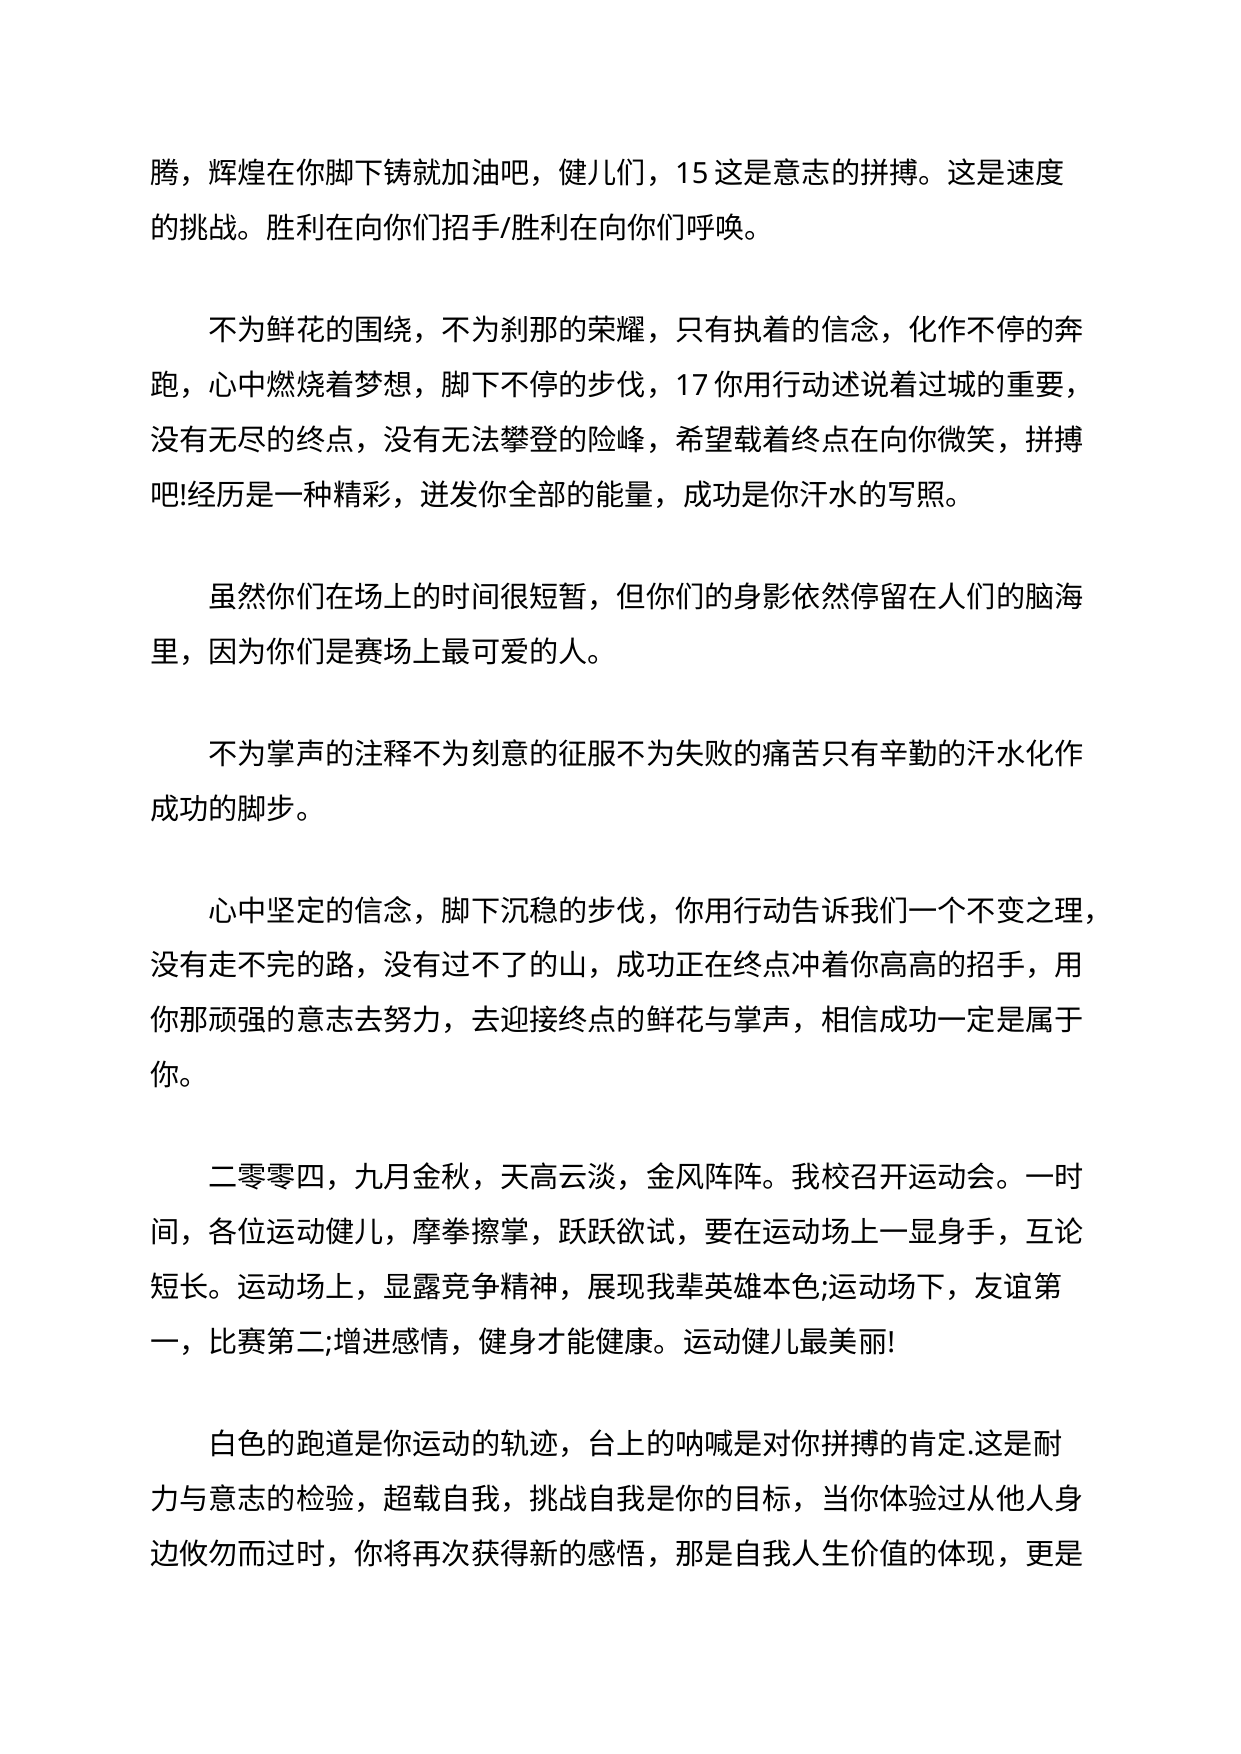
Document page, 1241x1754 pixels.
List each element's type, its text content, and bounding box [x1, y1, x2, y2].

text 虽然你们在场上的时间很短暂，但你们的身影依然停留在人们的脑海里，因为你们是赛场上最可爱的人。 [150, 574, 1090, 671]
text 心中坚定的信念，脚下沉稳的步伐，你用行动告诉我们一个不变之理，没有走不完的路，没有过不了的山，成功正在终点冲着你高高的招手，用你那顽强的意志去努力，去迎接终点的鲜花与掌声，相信成功一定是属于你。 [150, 887, 1090, 1094]
text 不为掌声的注释不为刻意的征服不为失败的痛苦只有辛勤的汗水化作成功的脚步。 [150, 730, 1090, 828]
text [150, 1420, 1090, 1572]
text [150, 150, 1090, 247]
text 二零零四，九月金秋，天高云淡，金风阵阵。我校召开运动会。一时间，各位运动健儿，摩拳擦掌，跃跃欲试，要在运动场上一显身手，互论短长。运动场上，显露竞争精神，展现我辈英雄本色;运动场下，友谊第一，比赛第二;增进感情，健身才能健康。运动健儿最美丽! [150, 1153, 1090, 1361]
text 不为鲜花的围绕，不为刹那的荣耀，只有执着的信念，化作不停的奔跑，心中燃烧着梦想，脚下不停的步伐，17你用行动述说着过城的重要，没有无尽的终点，没有无法攀登的险峰，希望载着终点在向你微笑，拼搏吧!经历是一种精彩，迸发你全部的能量，成功是你汗水的写照。 [150, 307, 1090, 514]
